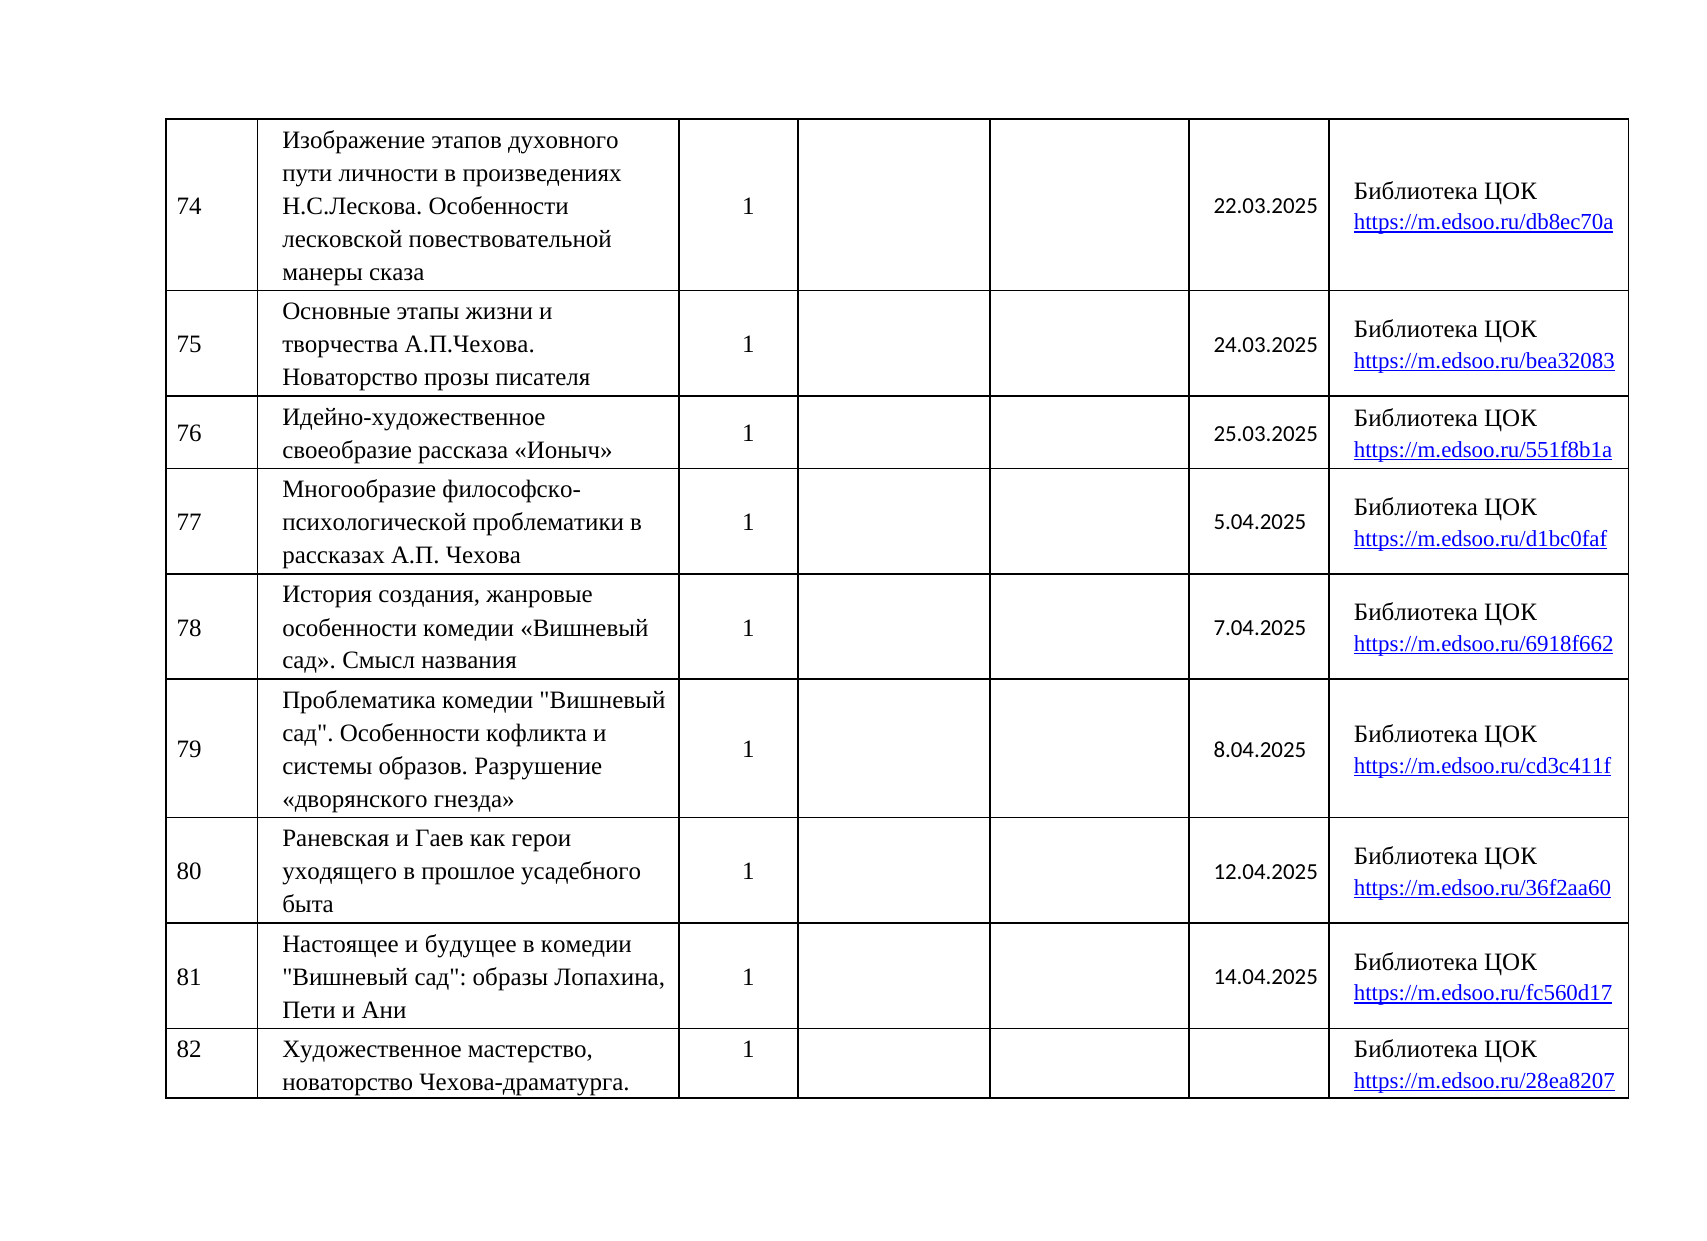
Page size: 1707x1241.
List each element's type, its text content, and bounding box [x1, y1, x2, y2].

table_cell Библиотека ЦОК https://m.edsoo.ru/d1bc0faf [1330, 469, 1628, 573]
table_cell 82 [167, 1029, 257, 1097]
table_cell [991, 924, 1188, 1027]
table_cell Библиотека ЦОК https://m.edsoo.ru/db8ec70a [1330, 120, 1628, 289]
table_cell Изображение этапов духовного пути личности в произведениях Н.С.Лескова. Особенности лесковской повествовательной манеры сказа [258, 120, 678, 289]
table_cell История создания, жанровые особенности комедии «Вишневый сад». Смысл названия [258, 575, 678, 678]
table_cell [991, 818, 1188, 922]
table_cell 1 [680, 818, 797, 922]
table_cell Библиотека ЦОК https://m.edsoo.ru/cd3c411f [1330, 680, 1628, 817]
table_cell 5.04.2025 [1190, 469, 1328, 573]
table_cell [991, 291, 1188, 395]
table_cell Раневская и Гаев как герои уходящего в прошлое усадебного быта [258, 818, 678, 922]
table_cell [799, 575, 989, 678]
table_cell [799, 469, 989, 573]
table_cell [799, 1029, 989, 1097]
table_cell 1 [680, 469, 797, 573]
table_cell 1 [680, 575, 797, 678]
table_cell Библиотека ЦОК https://m.edsoo.ru/551f8b1a [1330, 397, 1628, 467]
table_cell [799, 924, 989, 1027]
table_cell [991, 397, 1188, 467]
table_cell Библиотека ЦОК https://m.edsoo.ru/fc560d17 [1330, 924, 1628, 1027]
table_cell Библиотека ЦОК https://m.edsoo.ru/bea32083 [1330, 291, 1628, 395]
table_cell 1 [680, 680, 797, 817]
table_cell 81 [167, 924, 257, 1027]
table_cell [1330, 1029, 1628, 1097]
table_cell 76 [167, 397, 257, 467]
table_cell [991, 1029, 1188, 1097]
table_cell [991, 680, 1188, 817]
table_cell [991, 575, 1188, 678]
table_cell 1 [680, 924, 797, 1027]
table_cell 78 [167, 575, 257, 678]
table_cell Основные этапы жизни и творчества А.П.Чехова. Новаторство прозы писателя [258, 291, 678, 395]
table_cell 74 [167, 120, 257, 289]
table_cell Идейно-художественное своеобразие рассказа «Ионыч» [258, 397, 678, 467]
table_cell 79 [167, 680, 257, 817]
table_cell 77 [167, 469, 257, 573]
table_cell [991, 120, 1188, 289]
table_cell 7.04.2025 [1190, 575, 1328, 678]
table_cell Библиотека ЦОК https://m.edsoo.ru/36f2aa60 [1330, 818, 1628, 922]
table_cell [1190, 1029, 1328, 1097]
table_cell Настоящее и будущее в комедии "Вишневый сад": образы Лопахина, Пети и Ани [258, 924, 678, 1027]
table_cell 1 [680, 291, 797, 395]
table_cell [799, 818, 989, 922]
table_cell [799, 680, 989, 817]
table_cell 12.04.2025 [1190, 818, 1328, 922]
table_cell Проблематика комедии "Вишневый сад". Особенности кофликта и системы образов. Разрушение «дворянского гнезда» [258, 680, 678, 817]
table_cell [991, 469, 1188, 573]
table_cell 24.03.2025 [1190, 291, 1328, 395]
table_cell [799, 397, 989, 467]
table_cell 1 [680, 397, 797, 467]
table_cell [799, 120, 989, 289]
table_cell 1 [680, 120, 797, 289]
table_cell 8.04.2025 [1190, 680, 1328, 817]
table_cell 14.04.2025 [1190, 924, 1328, 1027]
table_cell Многообразие философско-психологической проблематики в рассказах А.П. Чехова [258, 469, 678, 573]
table_cell 80 [167, 818, 257, 922]
table_cell 22.03.2025 [1190, 120, 1328, 289]
table_cell [799, 291, 989, 395]
table_cell 75 [167, 291, 257, 395]
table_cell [258, 1029, 678, 1097]
table_cell 25.03.2025 [1190, 397, 1328, 467]
table_cell Библиотека ЦОК https://m.edsoo.ru/6918f662 [1330, 575, 1628, 678]
table_cell 1 [680, 1029, 797, 1097]
